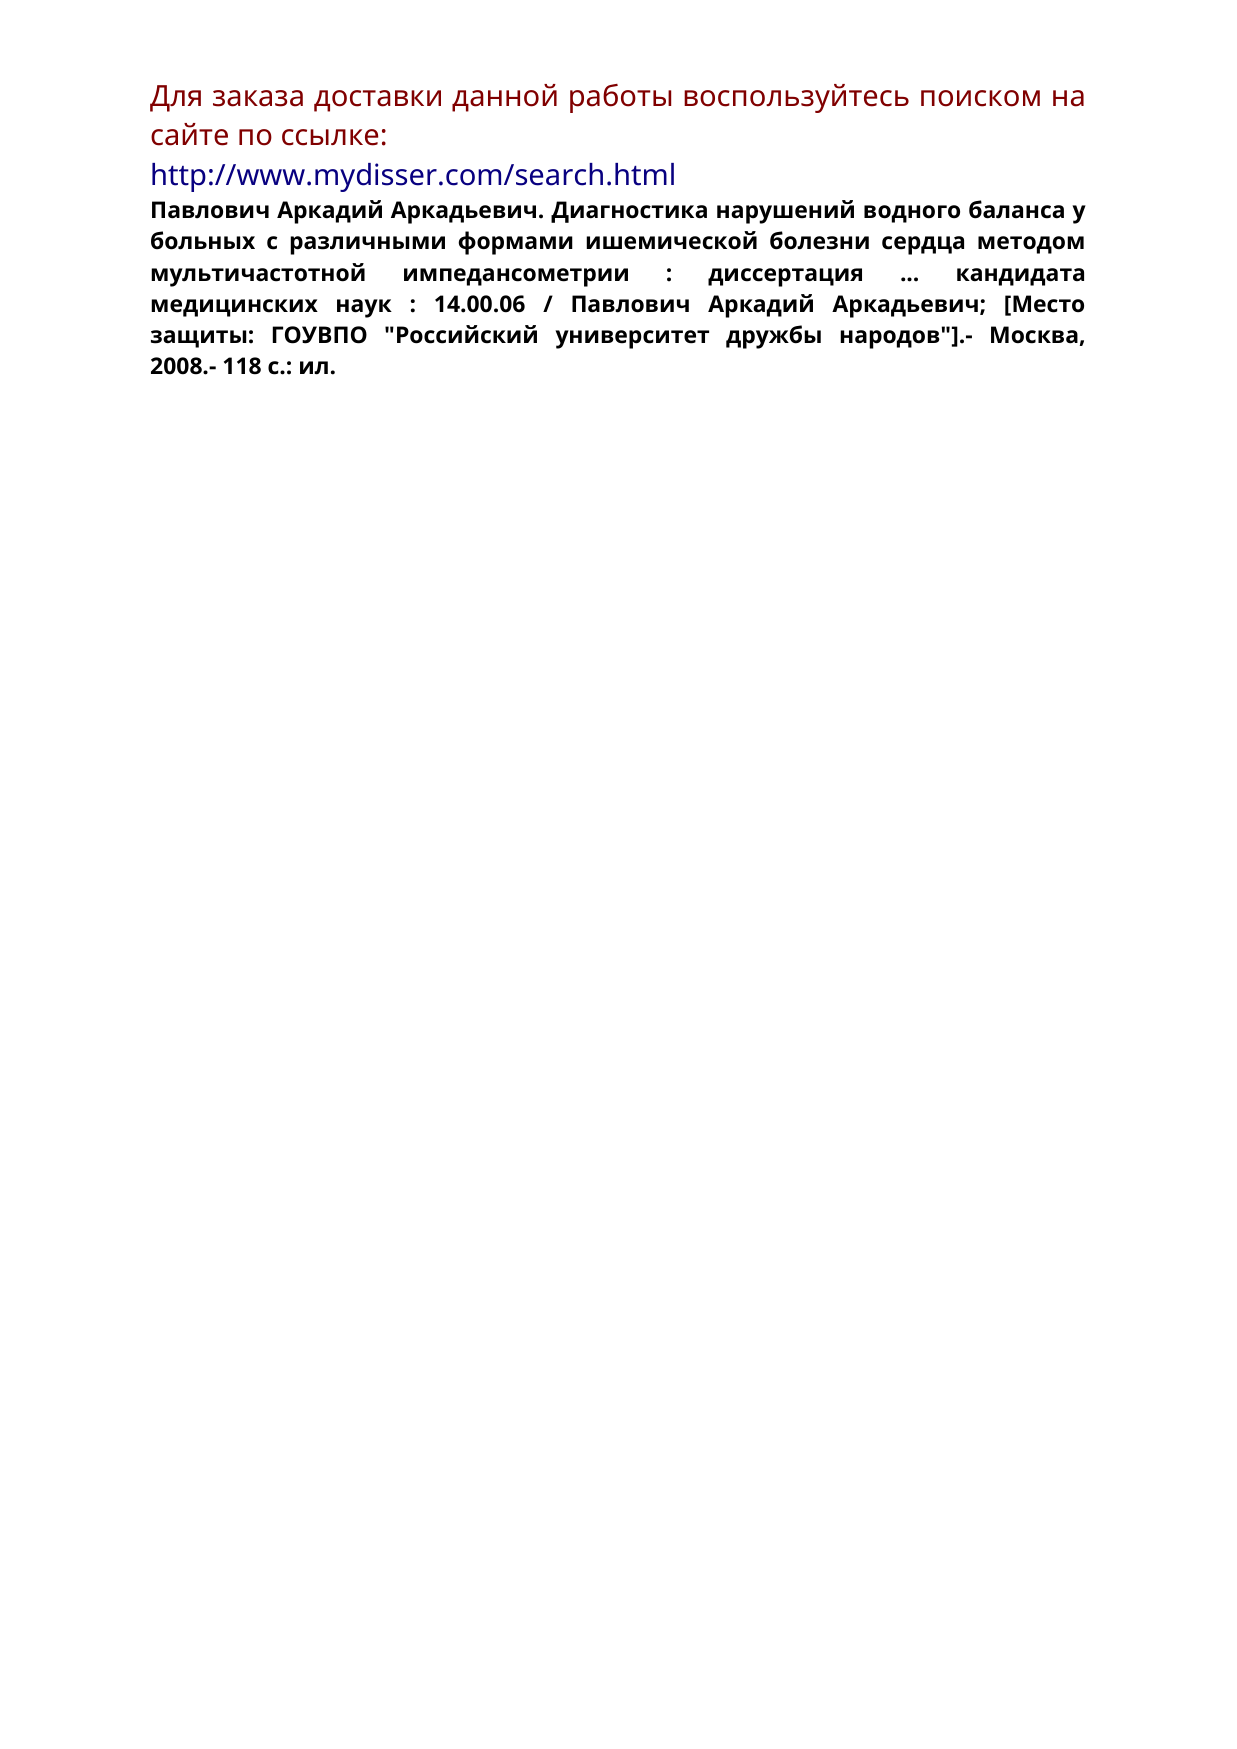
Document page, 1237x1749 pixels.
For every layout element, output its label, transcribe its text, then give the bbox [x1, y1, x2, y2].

text Павлович Аркадий Аркадьевич. Диагностика нарушений водного баланса у больных с различными формами ишемической болезни сердца методом мультичастотной импедансометрии : диссертация ... кандидата медицинских наук : 14.00.06 / Павлович Аркадий Аркадьевич; [Место защиты: ГОУВПО "Российский университет дружбы народов"].- Москва, 2008.- 118 с.: ил. [150, 194, 1086, 382]
